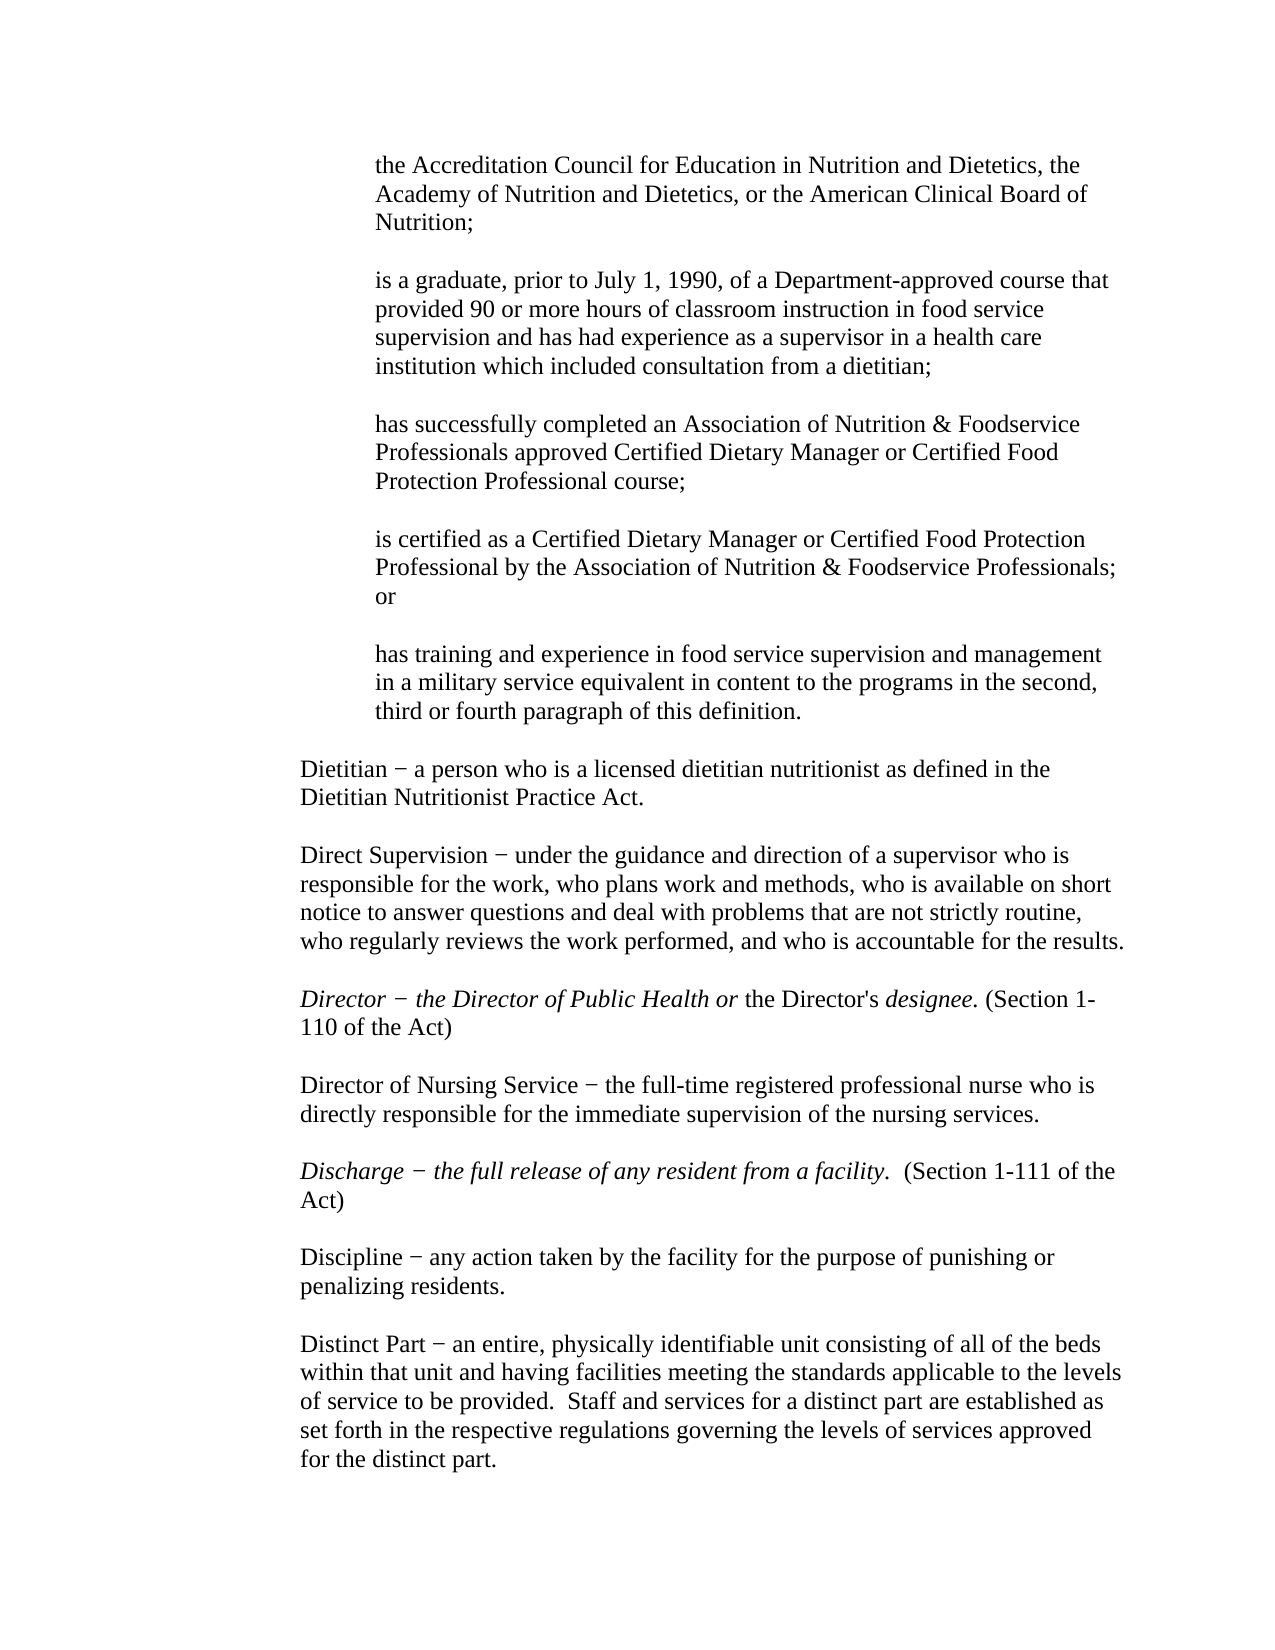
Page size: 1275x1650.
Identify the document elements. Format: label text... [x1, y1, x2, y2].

text is a graduate, prior to July 1, 1990, of a Department-approved course that provided 90 or more hours of classroom instruction in food service supervision and has had experience as a supervisor in a health care institution which included consultation from a dietitian; [375, 265, 1125, 380]
text Director of Nursing Service − the full-time registered professional nurse who is directly responsible for the immediate supervision of the nursing services. [300, 1070, 1125, 1127]
text Discipline − any action taken by the facility for the purpose of punishing or penalizing residents. [300, 1242, 1125, 1300]
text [375, 150, 1125, 236]
text Discharge − the full release of any resident from a facility. (Section 1-111 of the Act) [300, 1156, 1125, 1214]
text Direct Supervision − under the guidance and direction of a supervisor who is responsible for the work, who plans work and methods, who is available on short notice to answer questions and deal with problems that are not strictly routine, who regularly reviews the work performed, and who is accountable for the results. [300, 840, 1125, 955]
text Dietitian − a person who is a licensed dietitian nutritionist as defined in the Dietitian Nutritionist Practice Act. [300, 754, 1125, 811]
text is certified as a Certified Dietary Manager or Certified Food Protection Professional by the Association of Nutrition & Foodservice Professionals; or [375, 524, 1125, 610]
text Distinct Part − an entire, physically identifiable unit consisting of all of the beds within that unit and having facilities meeting the standards applicable to the levels of service to be provided. Staff and services for a distinct part are established as set forth in the respective regulations governing the levels of services approved for the distinct part. [300, 1329, 1125, 1472]
text has successfully completed an Association of Nutrition & Foodservice Professionals approved Certified Dietary Manager or Certified Food Protection Professional course; [375, 409, 1125, 495]
text has training and experience in food service supervision and management in a military service equivalent in content to the programs in the second, third or fourth paragraph of this definition. [375, 639, 1125, 725]
text Director − the Director of Public Health or the Director's designee. (Section 1-110 of the Act) [300, 984, 1125, 1041]
